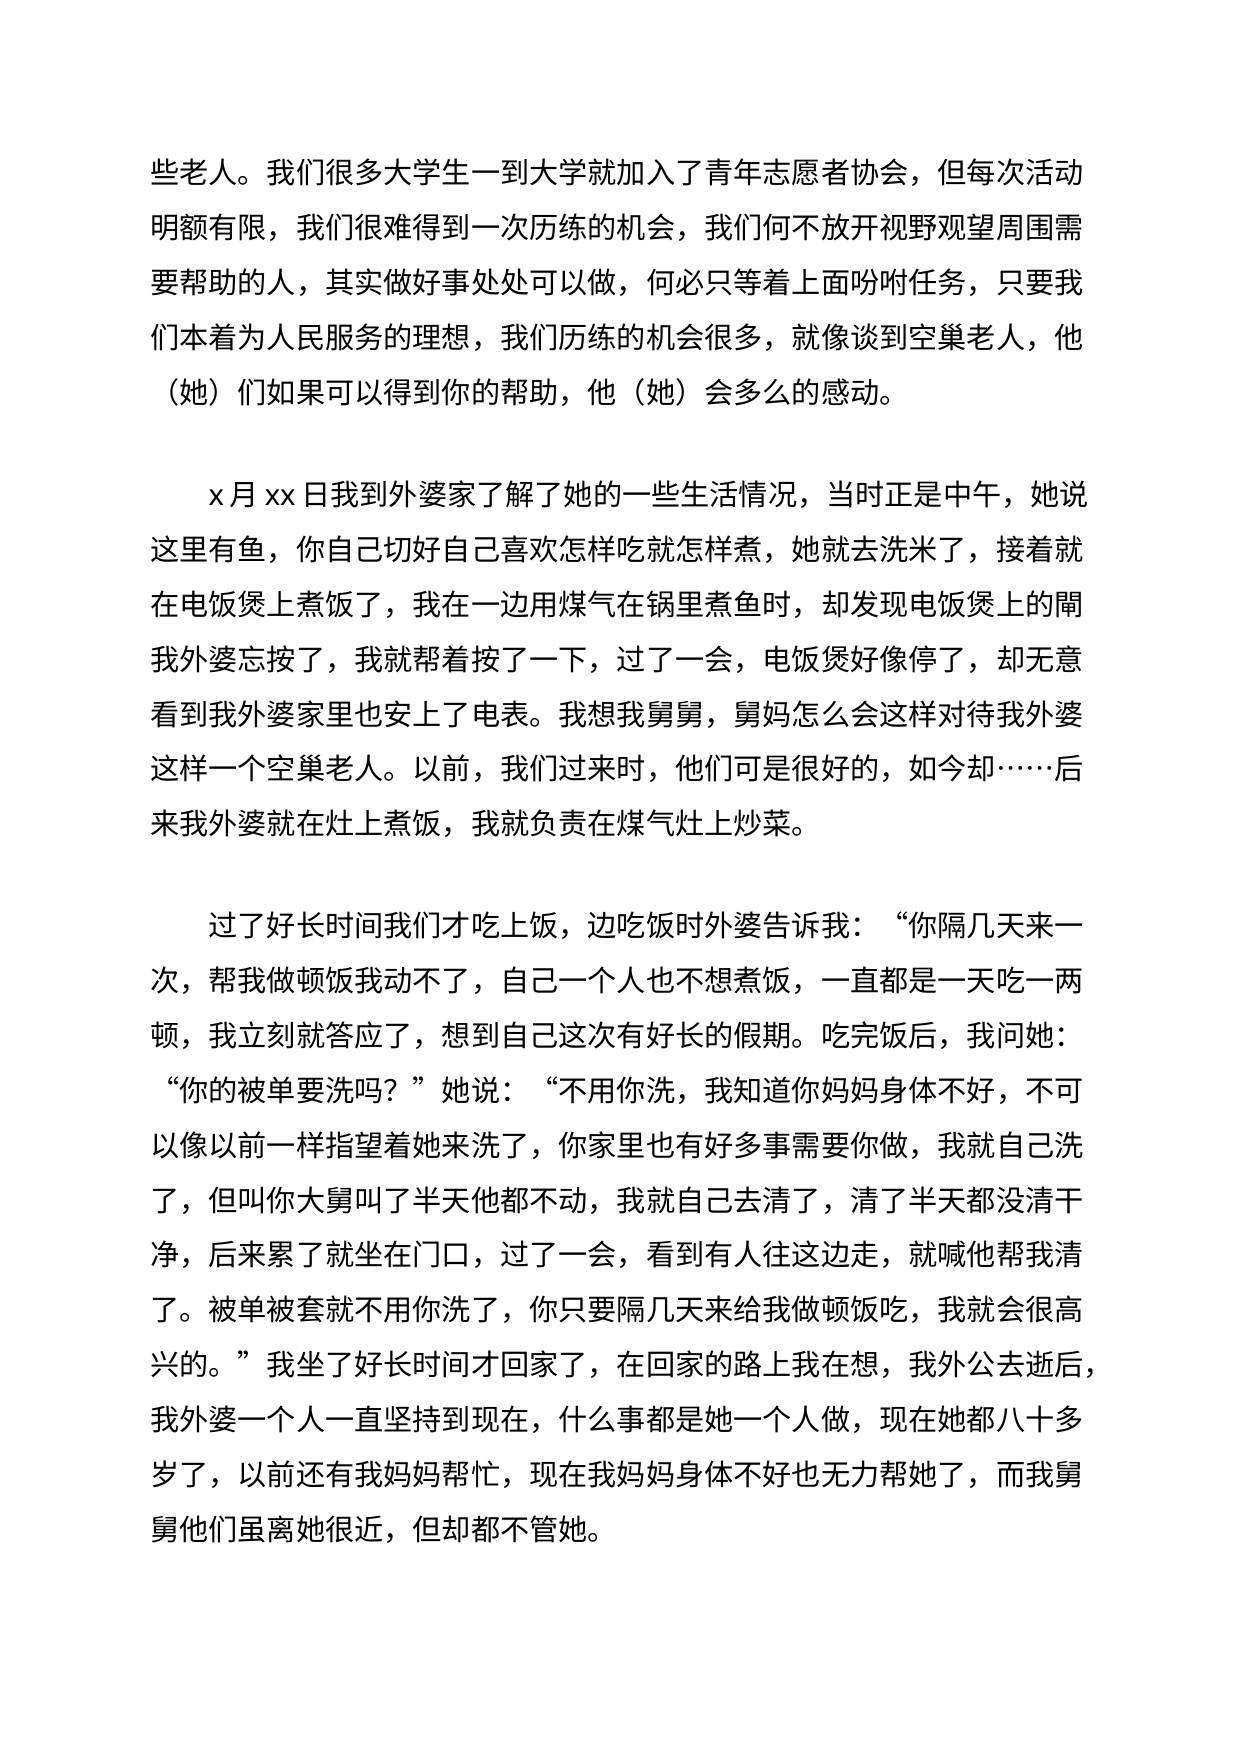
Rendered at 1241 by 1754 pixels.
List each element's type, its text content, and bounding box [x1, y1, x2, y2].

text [150, 150, 1090, 412]
text x月xx日我到外婆家了解了她的一些生活情况，当时正是中午，她说这里有鱼，你自己切好自己喜欢怎样吃就怎样煮，她就去洗米了，接着就在电饭煲上煮饭了，我在一边用煤气在锅里煮鱼时，却发现电饭煲上的閘我外婆忘按了，我就帮着按了一下，过了一会，电饭煲好像停了，却无意看到我外婆家里也安上了电表。我想我舅舅，舅妈怎么会这样对待我外婆这样一个空巢老人。以前，我们过来时，他们可是很好的，如今却……后来我外婆就在灶上煮饭，我就负责在煤气灶上炒菜。 [150, 471, 1090, 843]
text 过了好长时间我们才吃上饭，边吃饭时外婆告诉我：“你隔几天来一次，帮我做顿饭我动不了，自己一个人也不想煮饭，一直都是一天吃一两顿，我立刻就答应了，想到自己这次有好长的假期。吃完饭后，我问她：“你的被单要洗吗？”她说：“不用你洗，我知道你妈妈身体不好，不可以像以前一样指望着她来洗了，你家里也有好多事需要你做，我就自己洗了，但叫你大舅叫了半天他都不动，我就自己去清了，清了半天都没清干净，后来累了就坐在门口，过了一会，看到有人往这边走，就喊他帮我清了。被单被套就不用你洗了，你只要隔几天来给我做顿饭吃，我就会很高兴的。”我坐了好长时间才回家了，在回家的路上我在想，我外公去逝后，我外婆一个人一直坚持到现在，什么事都是她一个人做，现在她都八十多岁了，以前还有我妈妈帮忙，现在我妈妈身体不好也无力帮她了，而我舅舅他们虽离她很近，但却都不管她。 [150, 903, 1090, 1549]
